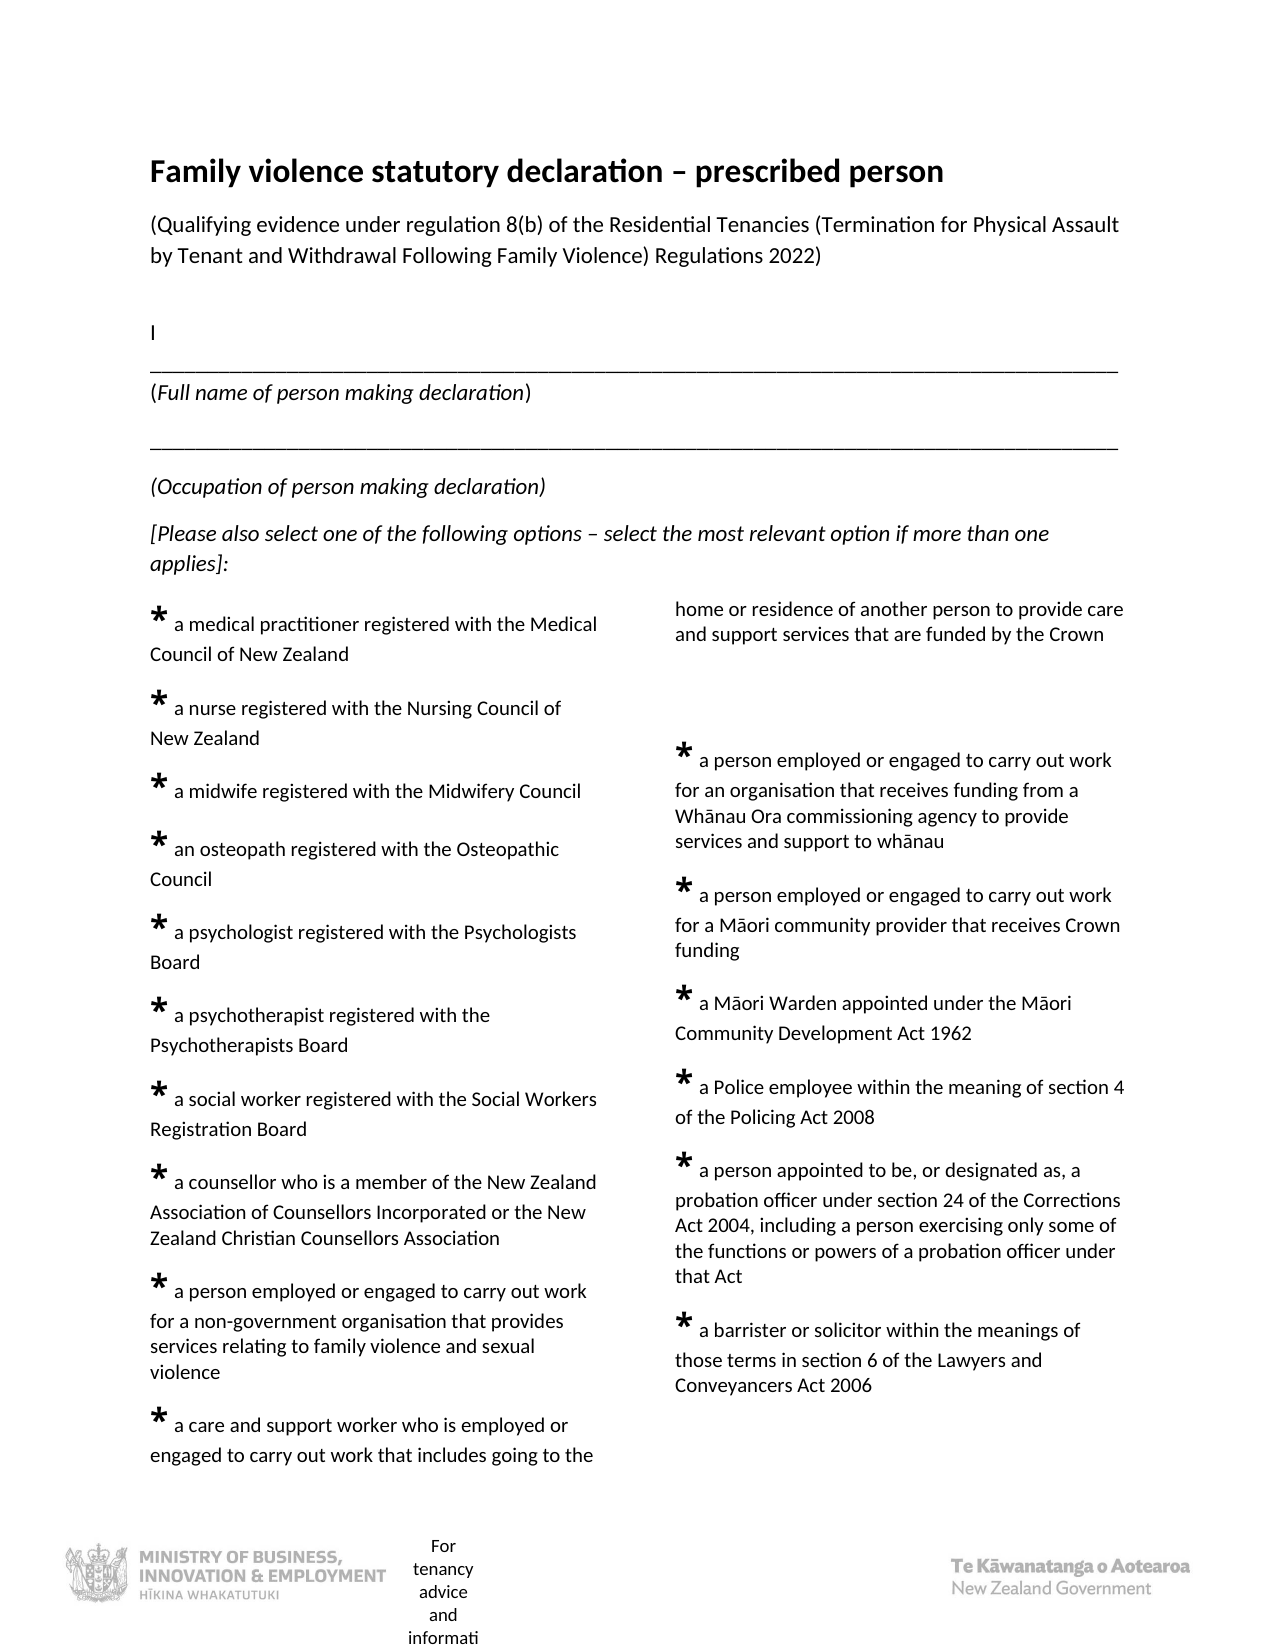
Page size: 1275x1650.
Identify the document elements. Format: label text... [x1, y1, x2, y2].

text * a person employed or engaged to carry out work for a Māori community provider that receives Crown funding [675, 866, 1125, 963]
text I _____________________________________________________________________________________ (Full name of person making declaration) [150, 318, 1125, 406]
text [Please also select one of the following options – select the most relevant option if more than one applies]: [150, 519, 1125, 577]
text * a psychotherapist registered with the Psychotherapists Board [150, 987, 600, 1058]
text * a nurse registered with the Nursing Council of New Zealand [150, 679, 600, 750]
text * a barrister or solicitor within the meanings of those terms in section 6 of the Lawyers and Conveyancers Act 2006 [675, 1301, 1125, 1398]
text * a counsellor who is a member of the New Zealand Association of Counsellors Incorporated or the New Zealand Christian Counsellors Association [150, 1154, 600, 1250]
text * a psychologist registered with the Psychologists Board [150, 904, 600, 975]
text * a person appointed to be, or designated as, a probation officer under section 24 of the Corrections Act 2004, including a person exercising only some of the functions or powers of a probation officer under that Act [675, 1142, 1125, 1289]
picture [6, 1482, 1249, 1650]
text * a medical practitioner registered with the Medical Council of New Zealand [150, 596, 600, 667]
text Family violence statutory declaration – prescribed person [150, 150, 1125, 191]
text * a care and support worker who is employed or engaged to carry out work that includes going to the home or residence of another person to provide care and support services that are funded by the Crown [675, 596, 1125, 647]
text * a care and support worker who is employed or engaged to carry out work that includes going to the home or residence of another person to provide care and support services that are funded by the Crown [150, 1397, 600, 1468]
text _____________________________________________________________________________________ [150, 425, 1125, 453]
text (Qualifying evidence under regulation 8(b) of the Residential Tenancies (Termination for Physical Assault by Tenant and Withdrawal Following Family Violence) Regulations 2022) [150, 211, 1125, 269]
text * a midwife registered with the Midwifery Council [150, 763, 600, 808]
text * a person employed or engaged to carry out work for an organisation that receives funding from a Whānau Ora commissioning agency to provide services and support to whānau [675, 732, 1125, 854]
text * a person employed or engaged to carry out work for a non-government organisation that provides services relating to family violence and sexual violence [150, 1263, 600, 1384]
text * a Māori Warden appointed under the Māori Community Development Act 1962 [675, 975, 1125, 1046]
text * an osteopath registered with the Osteopathic Council [150, 821, 600, 891]
text * a social worker registered with the Social Workers Registration Board [150, 1071, 600, 1141]
text * a Police employee within the meaning of section 4 of the Policing Act 2008 [675, 1058, 1125, 1129]
text (Occupation of person making declaration) [150, 472, 1125, 500]
